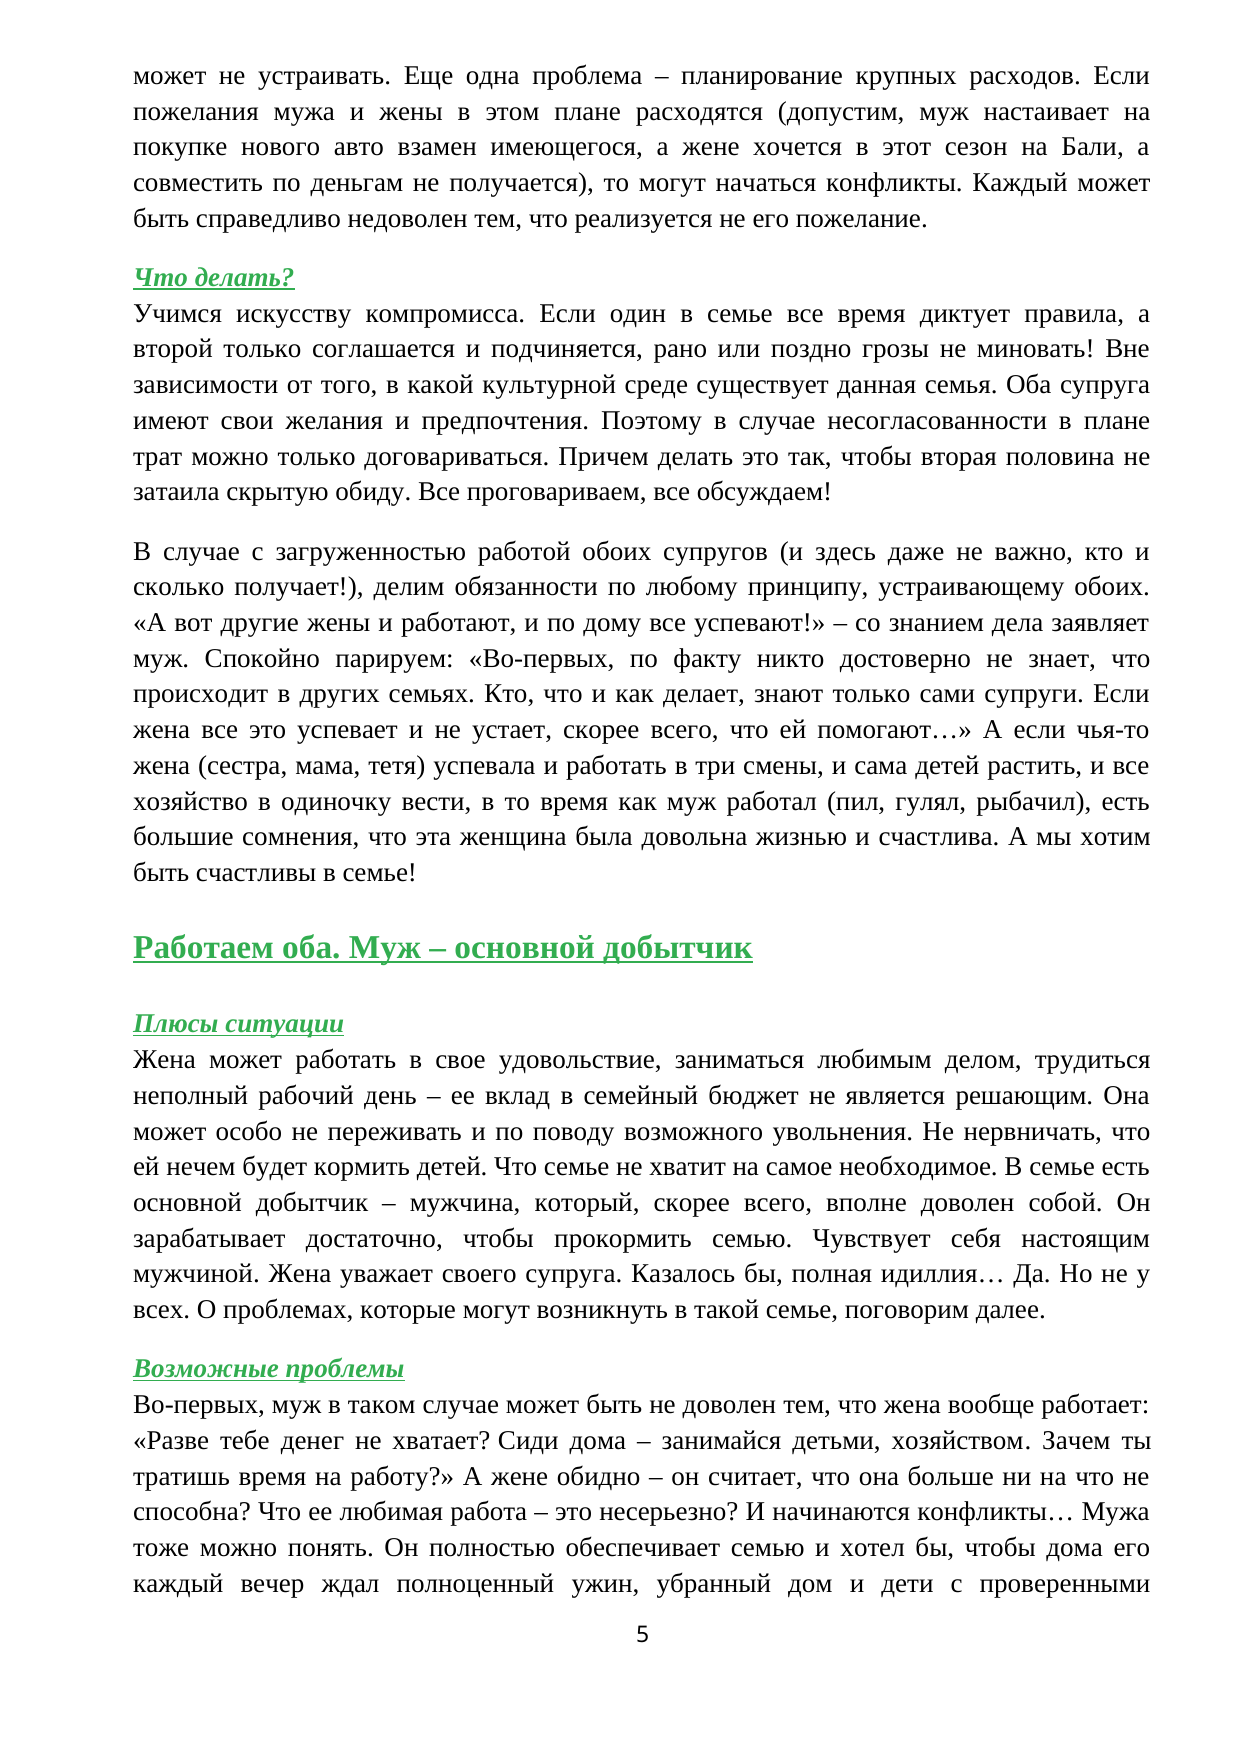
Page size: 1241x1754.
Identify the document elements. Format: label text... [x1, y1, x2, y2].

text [133, 1388, 1152, 1598]
subtitle Плюсы ситуации [133, 1007, 1152, 1039]
subtitle Работаем оба. Муж – основной добытчик [133, 928, 1152, 966]
text Учимся искусству компромисса. Если один в семье все время диктует правила, а второй только соглашается и подчиняется, рано или поздно грозы не миновать! Вне зависимости от того, в какой культурной среде существует данная семья. Оба супруга имеют свои желания и предпочтения. Поэтому в случае несогласованности в плане трат можно только договариваться. Причем делать это так, чтобы вторая половина не затаила скрытую обиду. Все проговариваем, все обсуждаем! [133, 297, 1152, 507]
subtitle Что делать? [133, 261, 1152, 292]
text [133, 59, 1152, 233]
text Жена может работать в свое удовольствие, заниматься любимым делом, трудиться неполный рабочий день – ее вклад в семейный бюджет не является решающим. Она может особо не переживать и по поводу возможного увольнения. Не нервничать, что ей нечем будет кормить детей. Что семье не хватит на самое необходимое. В семье есть основной добытчик – мужчина, который, скорее всего, вполне доволен собой. Он зарабатывает достаточно, чтобы прокормить семью. Чувствует себя настоящим мужчиной. Жена уважает своего супруга. Казалось бы, полная идиллия… Да. Но не у всех. О проблемах, которые могут возникнуть в такой семье, поговорим далее. [133, 1043, 1152, 1324]
text В случае с загруженностью работой обоих супругов (и здесь даже не важно, кто и сколько получает!), делим обязанности по любому принципу, устраивающему обоих. «А вот другие жены и работают, и по дому все успевают!» – со знанием дела заявляет муж. Спокойно парируем: «Во-первых, по факту никто достоверно не знает, что происходит в других семьях. Кто, что и как делает, знают только сами супруги. Если жена все это успевает и не устает, скорее всего, что ей помогают…» А если чья-то жена (сестра, мама, тетя) успевала и работать в три смены, и сама детей растить, и все хозяйство в одиночку вести, в то время как муж работал (пил, гулял, рыбачил), есть большие сомнения, что эта женщина была довольна жизнью и счастлива. А мы хотим быть счастливы в семье! [133, 535, 1152, 887]
subtitle Возможные проблемы [133, 1352, 1152, 1384]
